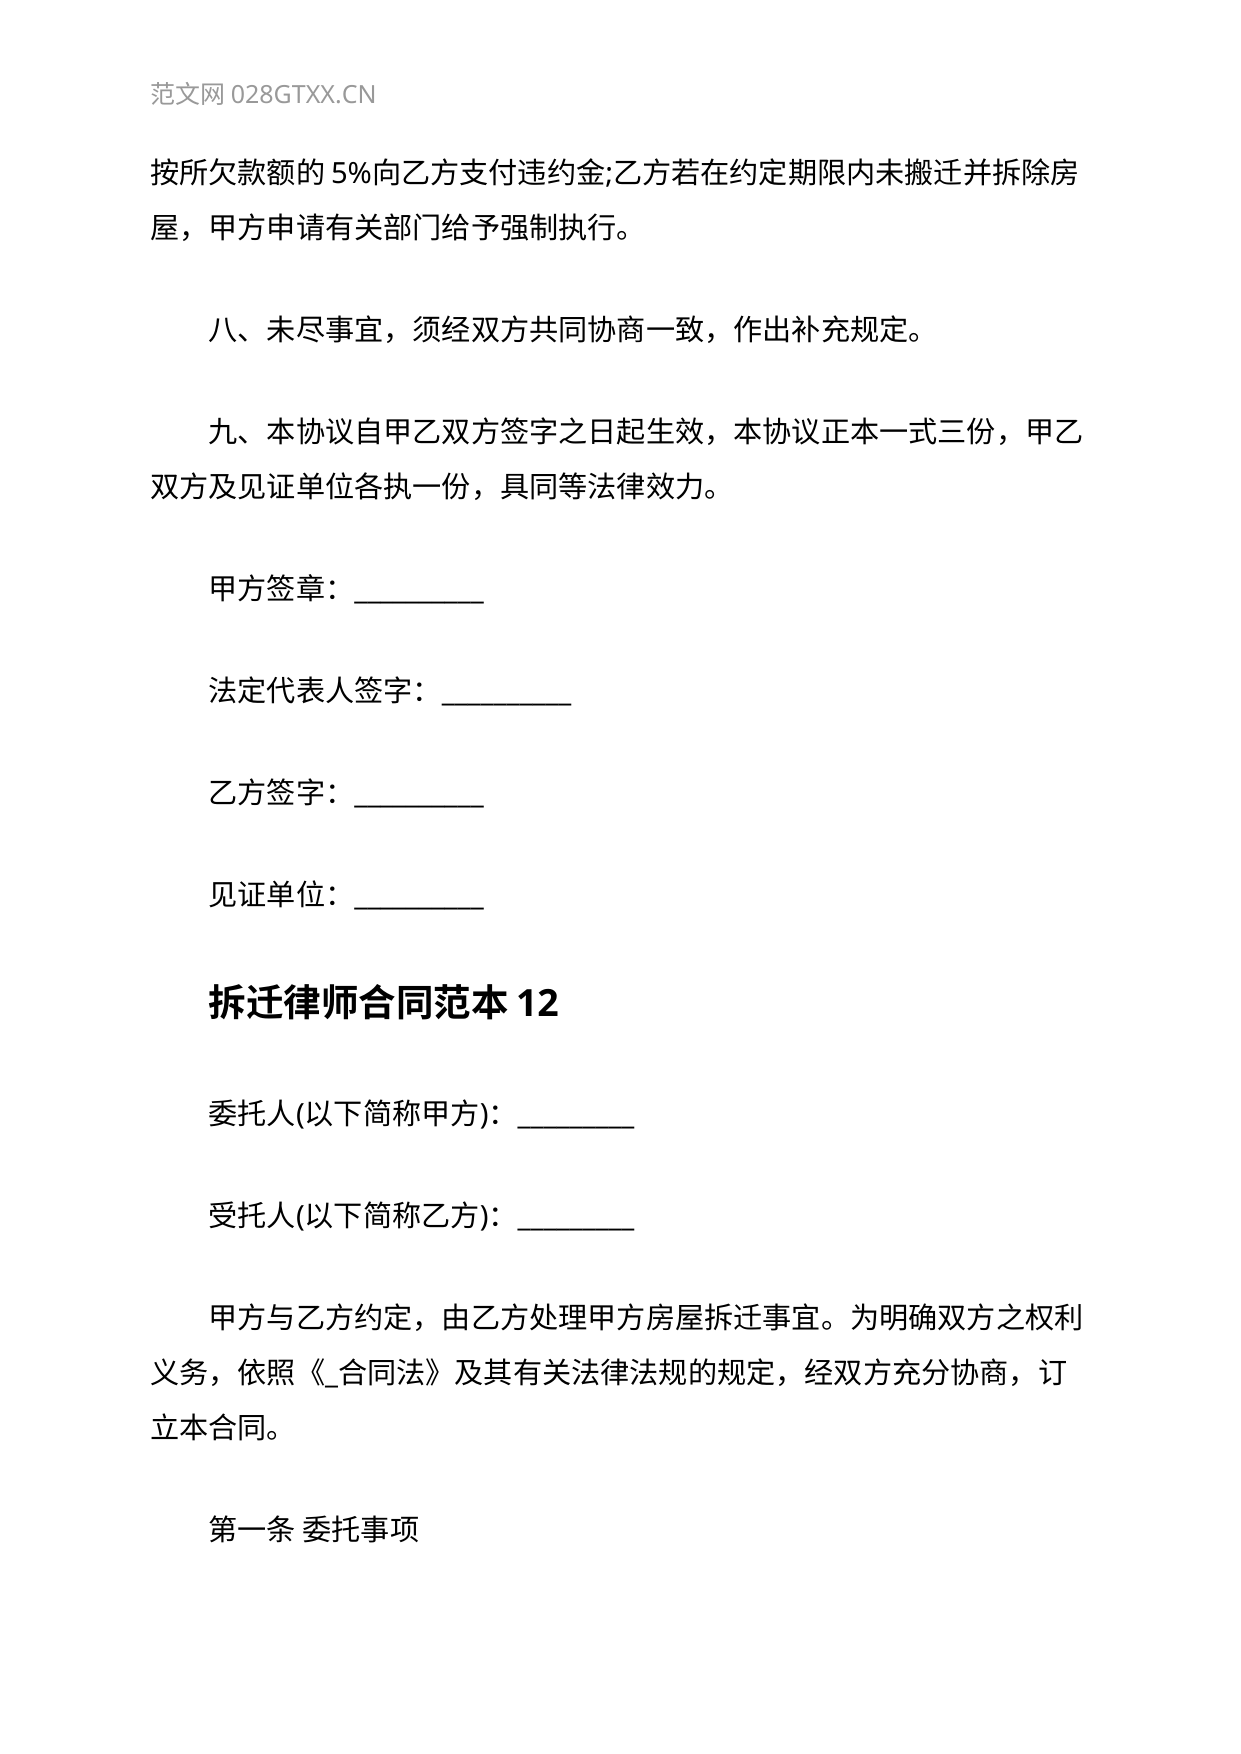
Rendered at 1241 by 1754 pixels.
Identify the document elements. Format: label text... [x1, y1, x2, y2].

text 见证单位：__________ [150, 871, 1090, 913]
text 甲方与乙方约定，由乙方处理甲方房屋拆迁事宜。为明确双方之权利义务，依照《_合同法》及其有关法律法规的规定，经双方充分协商，订立本合同。 [150, 1295, 1090, 1447]
text 甲方签章：__________ [150, 565, 1090, 608]
text 八、未尽事宜，须经双方共同协商一致，作出补充规定。 [150, 307, 1090, 349]
text 法定代表人签字：__________ [150, 667, 1090, 709]
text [150, 150, 1090, 247]
text 九、本协议自甲乙双方签字之日起生效，本协议正本一式三份，甲乙双方及见证单位各执一份，具同等法律效力。 [150, 408, 1090, 506]
text 第一条 委托事项 [150, 1506, 1090, 1549]
text 委托人(以下简称甲方)：_________ [150, 1091, 1090, 1133]
text 拆迁律师合同范本12 [150, 973, 1090, 1028]
text 乙方签字：__________ [150, 769, 1090, 812]
text 受托人(以下简称乙方)：_________ [150, 1193, 1090, 1235]
